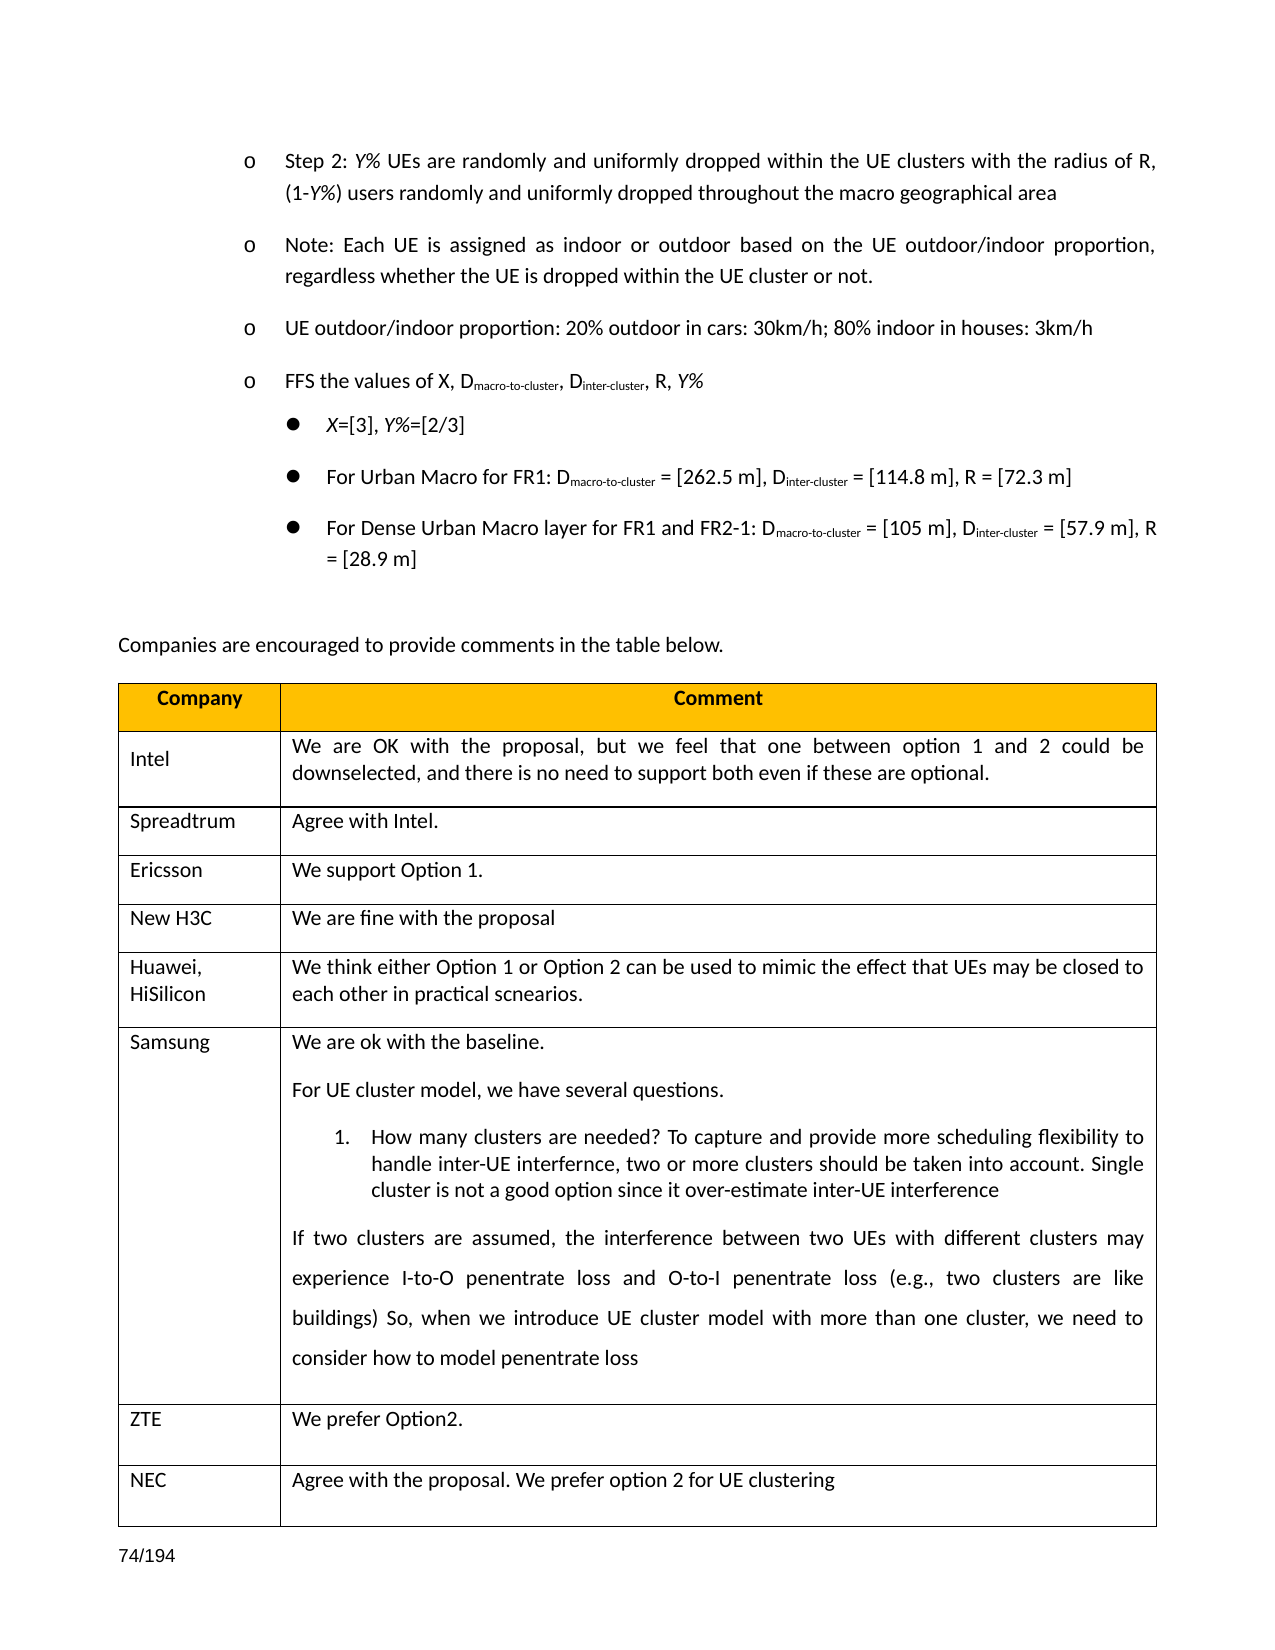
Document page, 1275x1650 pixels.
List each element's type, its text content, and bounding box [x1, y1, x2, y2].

table_cell We prefer Option2. [281, 1405, 1156, 1465]
list For Dense Urban Macro layer for FR1 and FR2-1: Dmacro-to-cluster = [105 m], Dinter-cluster = [57.9 m], R = [28.9 m] [285, 514, 1157, 572]
list Note: Each UE is assigned as indoor or outdoor based on the UE outdoor/indoor proportion, regardless whether the UE is dropped within the UE cluster or not. [243, 231, 1157, 289]
table_cell NEC [119, 1466, 280, 1526]
table_cell We think either Option 1 or Option 2 can be used to mimic the effect that UEs may be closed to each other in practical scnearios. [281, 953, 1156, 1027]
table_cell We support Option 1. [281, 856, 1156, 903]
list X=[3], Y%=[2/3] [285, 411, 1157, 438]
table_cell New H3C [119, 905, 280, 952]
text Companies are encouraged to provide comments in the table below. [118, 631, 1157, 658]
table_cell We are fine with the proposal [281, 905, 1156, 952]
table_cell Intel [119, 732, 280, 806]
table_header Company [119, 684, 280, 731]
table_header Comment [281, 684, 1156, 731]
list For Urban Macro for FR1: Dmacro-to-cluster = [262.5 m], Dinter-cluster = [114.8 m], R = [72.3 m] [285, 463, 1157, 489]
table_cell Agree with the proposal. We prefer option 2 for UE clustering [281, 1466, 1156, 1526]
table_cell Ericsson [119, 856, 280, 903]
table_cell Huawei, HiSilicon [119, 953, 280, 1027]
table_cell Spreadtrum [119, 808, 280, 855]
list FFS the values of X, Dmacro-to-cluster, Dinter-cluster, R, Y% [243, 367, 1157, 395]
list UE outdoor/indoor proportion: 20% outdoor in cars: 30km/h; 80% indoor in houses: 3km/h [243, 314, 1157, 342]
table_cell ZTE [119, 1405, 280, 1465]
list Step 2: Y% UEs are randomly and uniformly dropped within the UE clusters with the radius of R, (1-Y%) users randomly and uniformly dropped throughout the macro geographical area [243, 148, 1157, 206]
table_cell We are OK with the proposal, but we feel that one between option 1 and 2 could be downselected, and there is no need to support both even if these are optional. [281, 732, 1156, 806]
table_cell We are ok with the baseline. For UE cluster model, we have several questions. How many clusters are needed? To capture and provide more scheduling flexibility to handle inter-UE interfernce, two or more clusters should be taken into account. Single cluster is not a good option since it over-estimate inter-UE interference If two clusters are assumed, the interference between two UEs with different clusters may experience I-to-O penentrate loss and O-to-I penentrate loss (e.g., two clusters are like buildings) So, when we introduce UE cluster model with more than one cluster, we need to consider how to model penentrate loss [281, 1028, 1156, 1404]
table_cell Samsung [119, 1028, 280, 1404]
table_cell Agree with Intel. [281, 808, 1156, 855]
